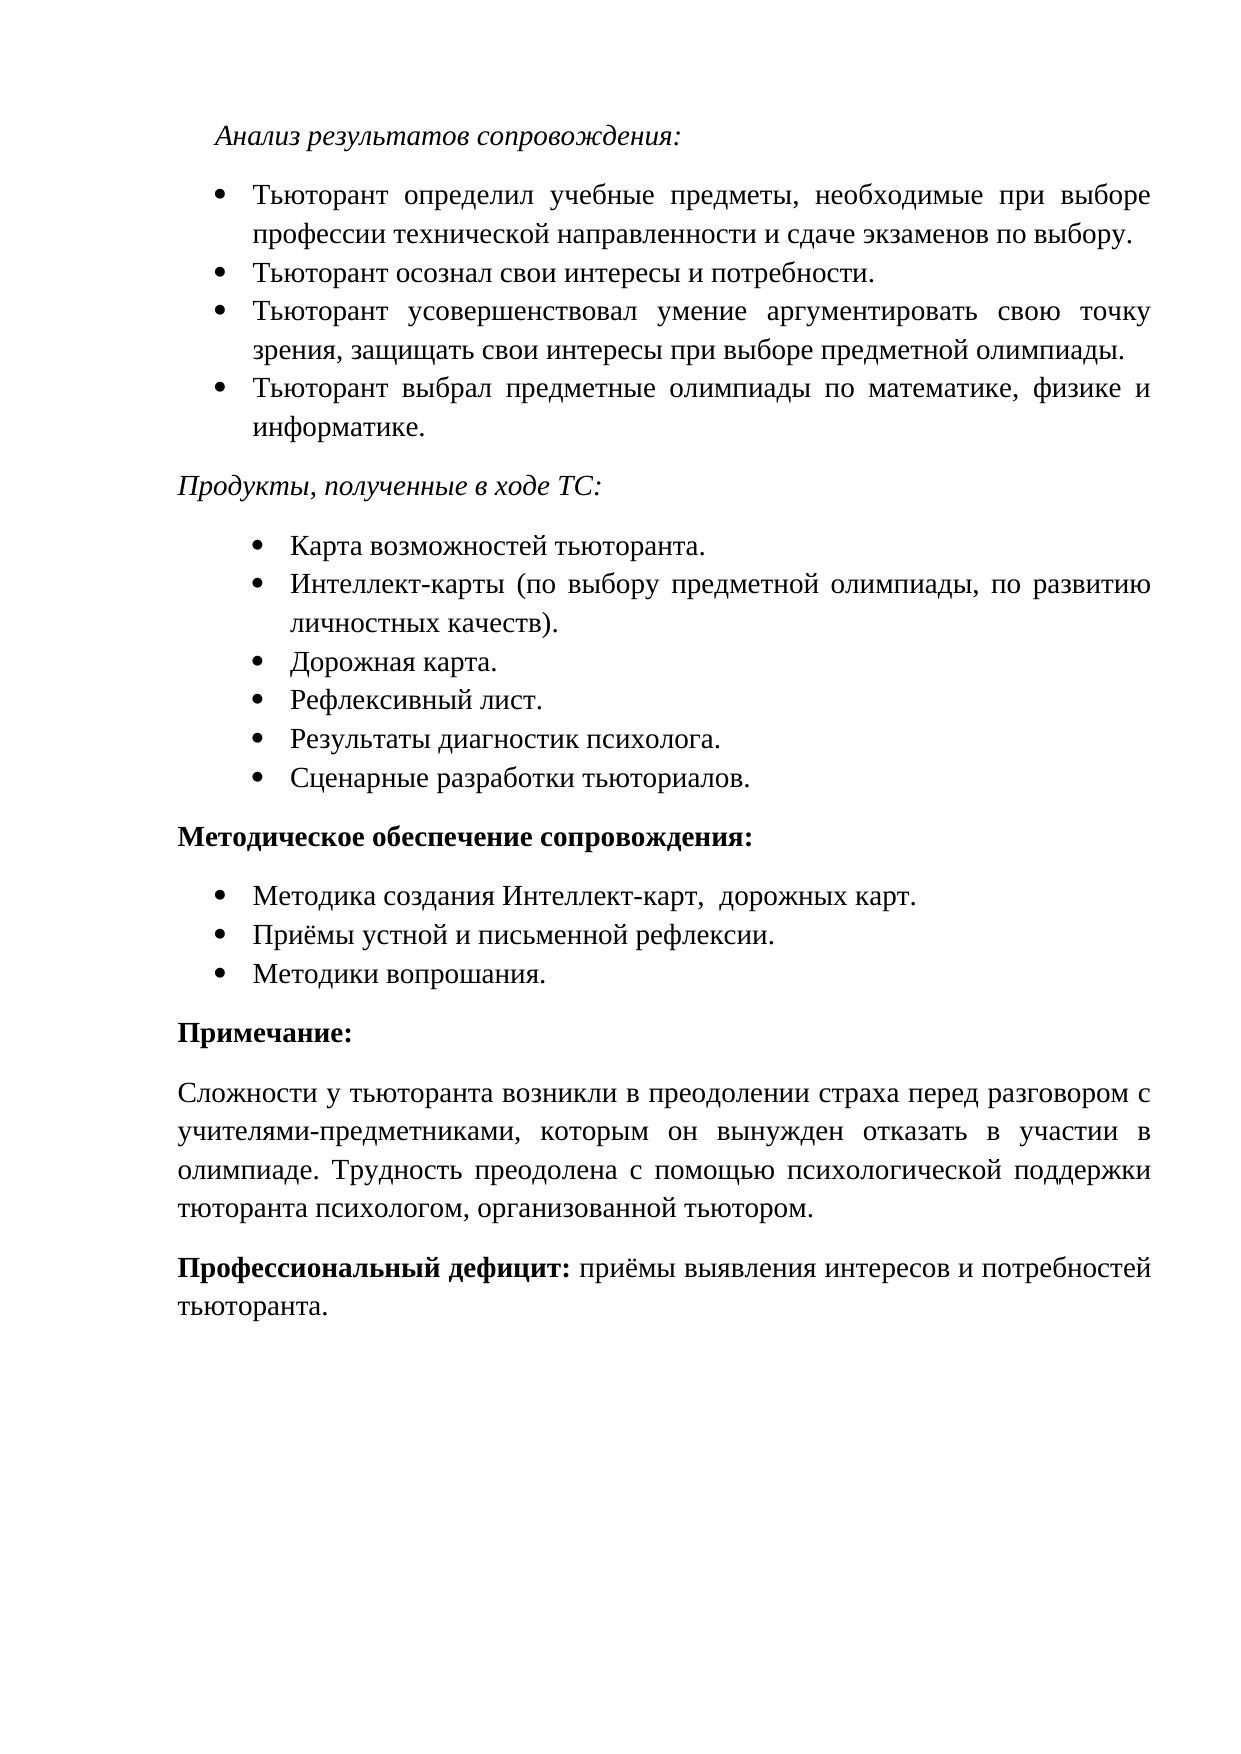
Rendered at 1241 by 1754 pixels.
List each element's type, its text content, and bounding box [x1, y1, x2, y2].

list Сценарные разработки тьюториалов. [252, 760, 1152, 793]
list Тьюторант усовершенствовал умение аргументировать свою точку зрения, защищать свои интересы при выборе предметной олимпиады. [215, 293, 1152, 366]
text Методическое обеспечение сопровождения: [177, 819, 1152, 853]
text Профессиональный дефицит: приёмы выявления интересов и потребностей тьюторанта. [177, 1250, 1152, 1322]
list Методика создания Интеллект-карт, дорожных карт. [215, 878, 1152, 912]
list Тьюторант осознал свои интересы и потребности. [215, 255, 1152, 288]
list Приёмы устной и письменной рефлексии. [215, 917, 1152, 951]
list Тьюторант выбрал предметные олимпиады по математике, физике и информатике. [215, 371, 1152, 443]
list Карта возможностей тьюторанта. [252, 528, 1152, 562]
list Дорожная карта. [252, 644, 1152, 677]
list Интеллект-карты (по выбору предметной олимпиады, по развитию личностных качеств). [252, 567, 1152, 639]
text Примечание: [177, 1015, 1152, 1049]
text Сложности у тьюторанта возникли в преодолении страха перед разговором с учителями-предметниками, которым он вынужден отказать в участии в олимпиаде. Трудность преодолена с помощью психологической поддержки тюторанта психологом, организованной тьютором. [177, 1075, 1152, 1224]
text Анализ результатов сопровождения: [215, 118, 1152, 152]
list Тьюторант определил учебные предметы, необходимые при выборе профессии технической направленности и сдаче экзаменов по выбору. [215, 177, 1152, 250]
list Результаты диагностик психолога. [252, 721, 1152, 755]
list Методики вопрошания. [215, 956, 1152, 989]
text Продукты, полученные в ходе ТС: [177, 468, 1152, 502]
list Рефлексивный лист. [252, 682, 1152, 716]
